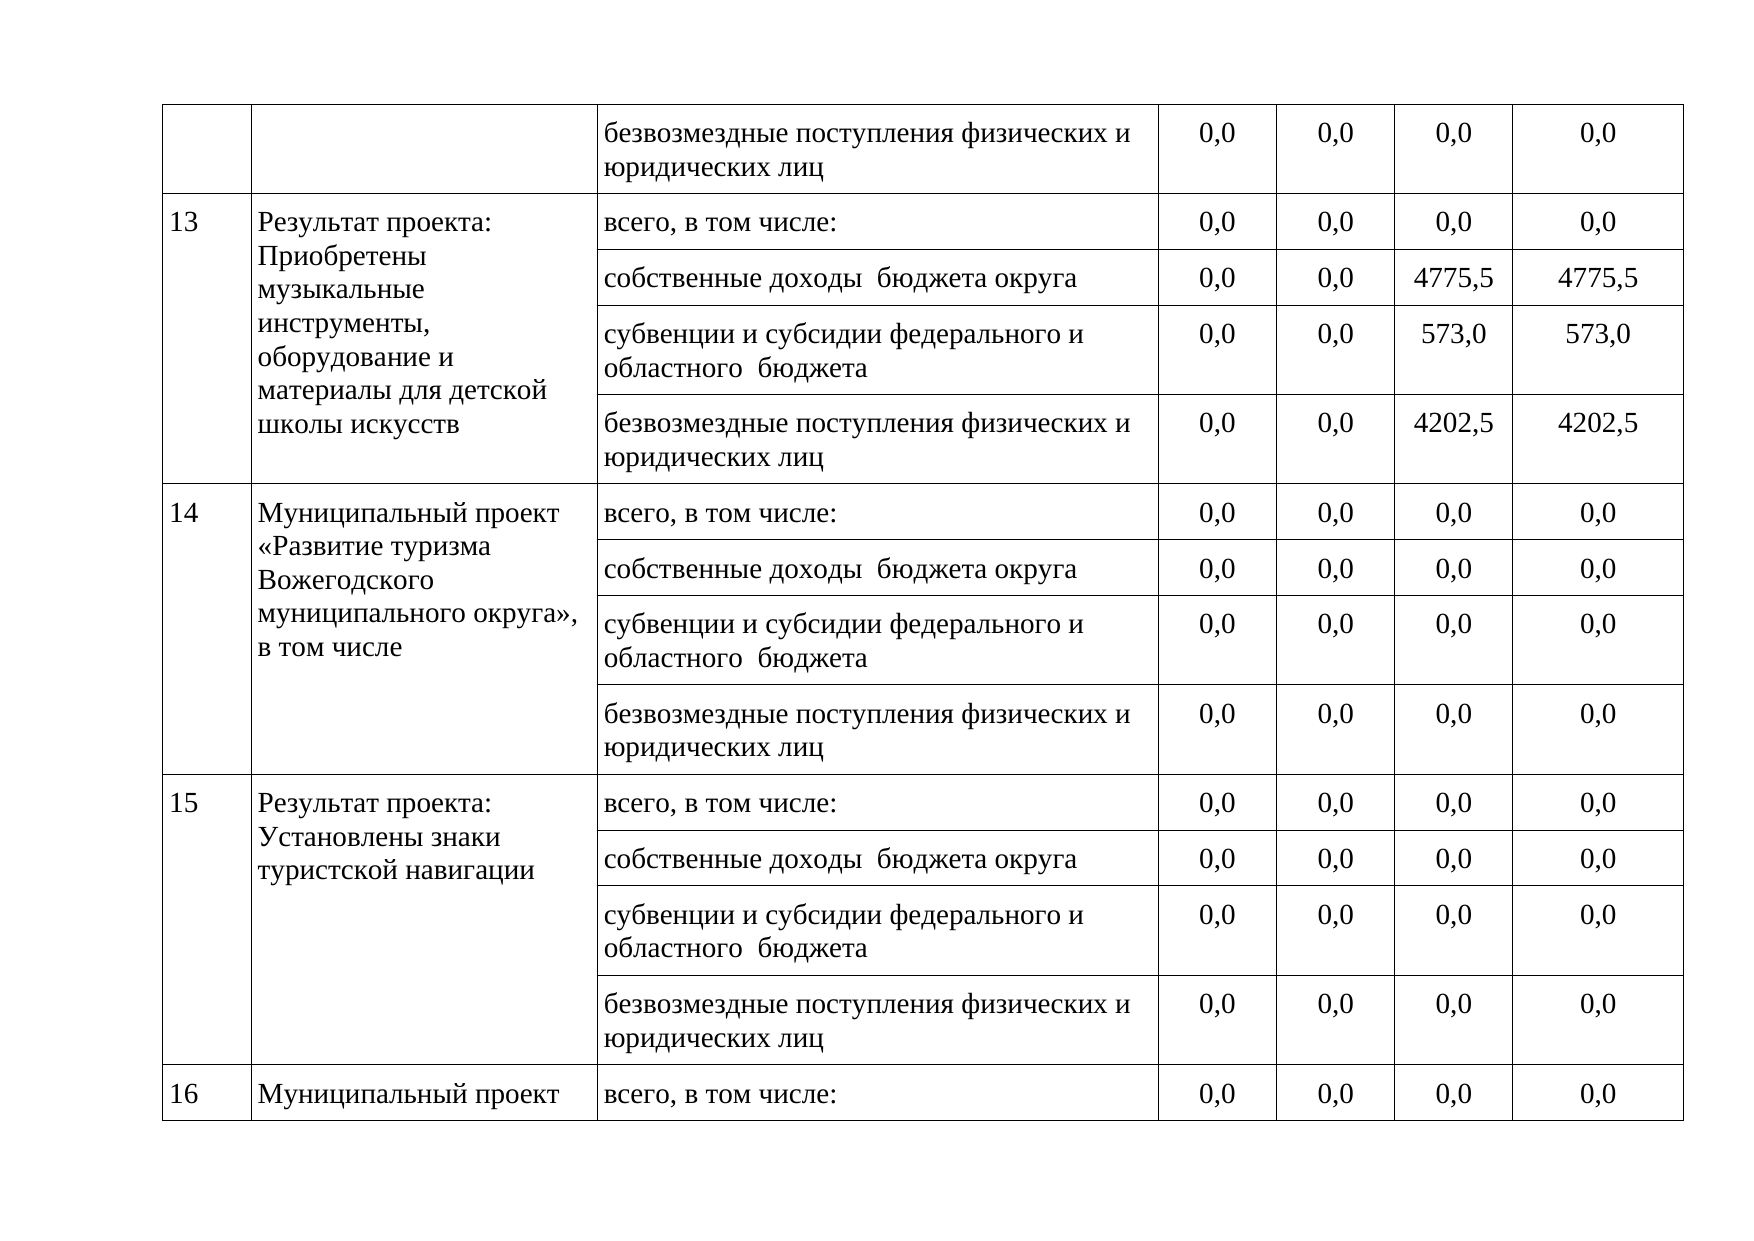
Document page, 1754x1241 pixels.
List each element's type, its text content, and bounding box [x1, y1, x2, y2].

table_cell субвенции и субсидии федерального и областного бюджета [598, 596, 1158, 684]
table_cell собственные доходы бюджета округа [598, 540, 1158, 595]
table_cell 0,0 [1395, 484, 1512, 539]
table_cell 0,0 [1159, 831, 1276, 885]
table_cell 0,0 [1159, 685, 1276, 774]
table_cell 0,0 [1159, 194, 1276, 249]
table_cell 0,0 [1277, 775, 1394, 829]
table_cell 0,0 [1513, 831, 1683, 885]
table_cell всего, в том числе: [598, 194, 1158, 249]
table_cell 0,0 [1277, 540, 1394, 595]
table_cell 0,0 [1277, 105, 1394, 193]
table_cell 0,0 [1513, 976, 1683, 1064]
table_cell 0,0 [1277, 395, 1394, 483]
table_cell 0,0 [1277, 831, 1394, 885]
table_cell 573,0 [1395, 306, 1512, 394]
table_cell 0,0 [1395, 831, 1512, 885]
table_cell 0,0 [1277, 250, 1394, 304]
table_cell собственные доходы бюджета округа [598, 831, 1158, 885]
table_cell 0,0 [1395, 976, 1512, 1064]
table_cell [252, 1065, 597, 1120]
table_cell 573,0 [1513, 306, 1683, 394]
table_cell 0,0 [1395, 886, 1512, 975]
table_cell 4775,5 [1395, 250, 1512, 304]
table_cell 0,0 [1159, 886, 1276, 975]
table_cell 0,0 [1513, 1065, 1683, 1120]
table_cell 4202,5 [1395, 395, 1512, 483]
table_cell 16 [163, 1065, 251, 1120]
table_cell 0,0 [1159, 976, 1276, 1064]
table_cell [598, 976, 1158, 1064]
table_cell 0,0 [1513, 540, 1683, 595]
table_cell всего, в том числе: [598, 484, 1158, 539]
table_cell 4202,5 [1513, 395, 1683, 483]
table_cell Результат проекта: Установлены знаки туристской навигации [252, 775, 597, 1064]
table_cell 0,0 [1159, 596, 1276, 684]
table_cell 0,0 [1513, 596, 1683, 684]
table_cell 0,0 [1159, 250, 1276, 304]
table_cell 15 [163, 775, 251, 1064]
table_cell 0,0 [1513, 105, 1683, 193]
table_cell 0,0 [1395, 1065, 1512, 1120]
table_cell всего, в том числе: [598, 1065, 1158, 1120]
table_cell 0,0 [1159, 484, 1276, 539]
table_cell 0,0 [1395, 775, 1512, 829]
table_cell 0,0 [1513, 484, 1683, 539]
table_cell 14 [163, 484, 251, 774]
table_cell 0,0 [1159, 1065, 1276, 1120]
table_cell 0,0 [1395, 596, 1512, 684]
table_cell безвозмездные поступления физических и юридических лиц [598, 685, 1158, 774]
table_cell 0,0 [1159, 395, 1276, 483]
table_cell 4775,5 [1513, 250, 1683, 304]
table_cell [598, 306, 1158, 394]
table_cell 0,0 [1277, 484, 1394, 539]
table_cell 0,0 [1159, 775, 1276, 829]
table_cell 0,0 [1277, 1065, 1394, 1120]
table_cell всего, в том числе: [598, 775, 1158, 829]
table_cell 0,0 [1513, 194, 1683, 249]
table_cell 0,0 [1159, 105, 1276, 193]
table_cell 0,0 [1395, 540, 1512, 595]
table_cell 0,0 [1277, 685, 1394, 774]
table_cell безвозмездные поступления физических и юридических лиц [598, 395, 1158, 483]
table_cell 0,0 [1159, 306, 1276, 394]
table_cell 0,0 [1513, 775, 1683, 829]
table_cell собственные доходы бюджета округа [598, 250, 1158, 304]
table_cell 0,0 [1277, 886, 1394, 975]
table_cell 0,0 [1513, 685, 1683, 774]
table_cell 0,0 [1277, 306, 1394, 394]
table_cell субвенции и субсидии федерального и областного бюджета [598, 886, 1158, 975]
table_cell 0,0 [1513, 886, 1683, 975]
table_cell 0,0 [1277, 976, 1394, 1064]
table_cell 0,0 [1395, 685, 1512, 774]
table_cell 0,0 [1277, 194, 1394, 249]
table_cell 0,0 [1159, 540, 1276, 595]
table_cell 0,0 [1395, 194, 1512, 249]
table_cell безвозмездные поступления физических и юридических лиц [598, 105, 1158, 193]
table_cell 0,0 [1395, 105, 1512, 193]
table_cell 13 [163, 194, 251, 483]
table_cell Муниципальный проект «Развитие туризма Вожегодского муниципального округа», в том числе [252, 484, 597, 774]
table_cell 0,0 [1277, 596, 1394, 684]
table_cell Результат проекта: Приобретены музыкальные инструменты, оборудование и материалы для детской школы искусств [252, 194, 597, 483]
